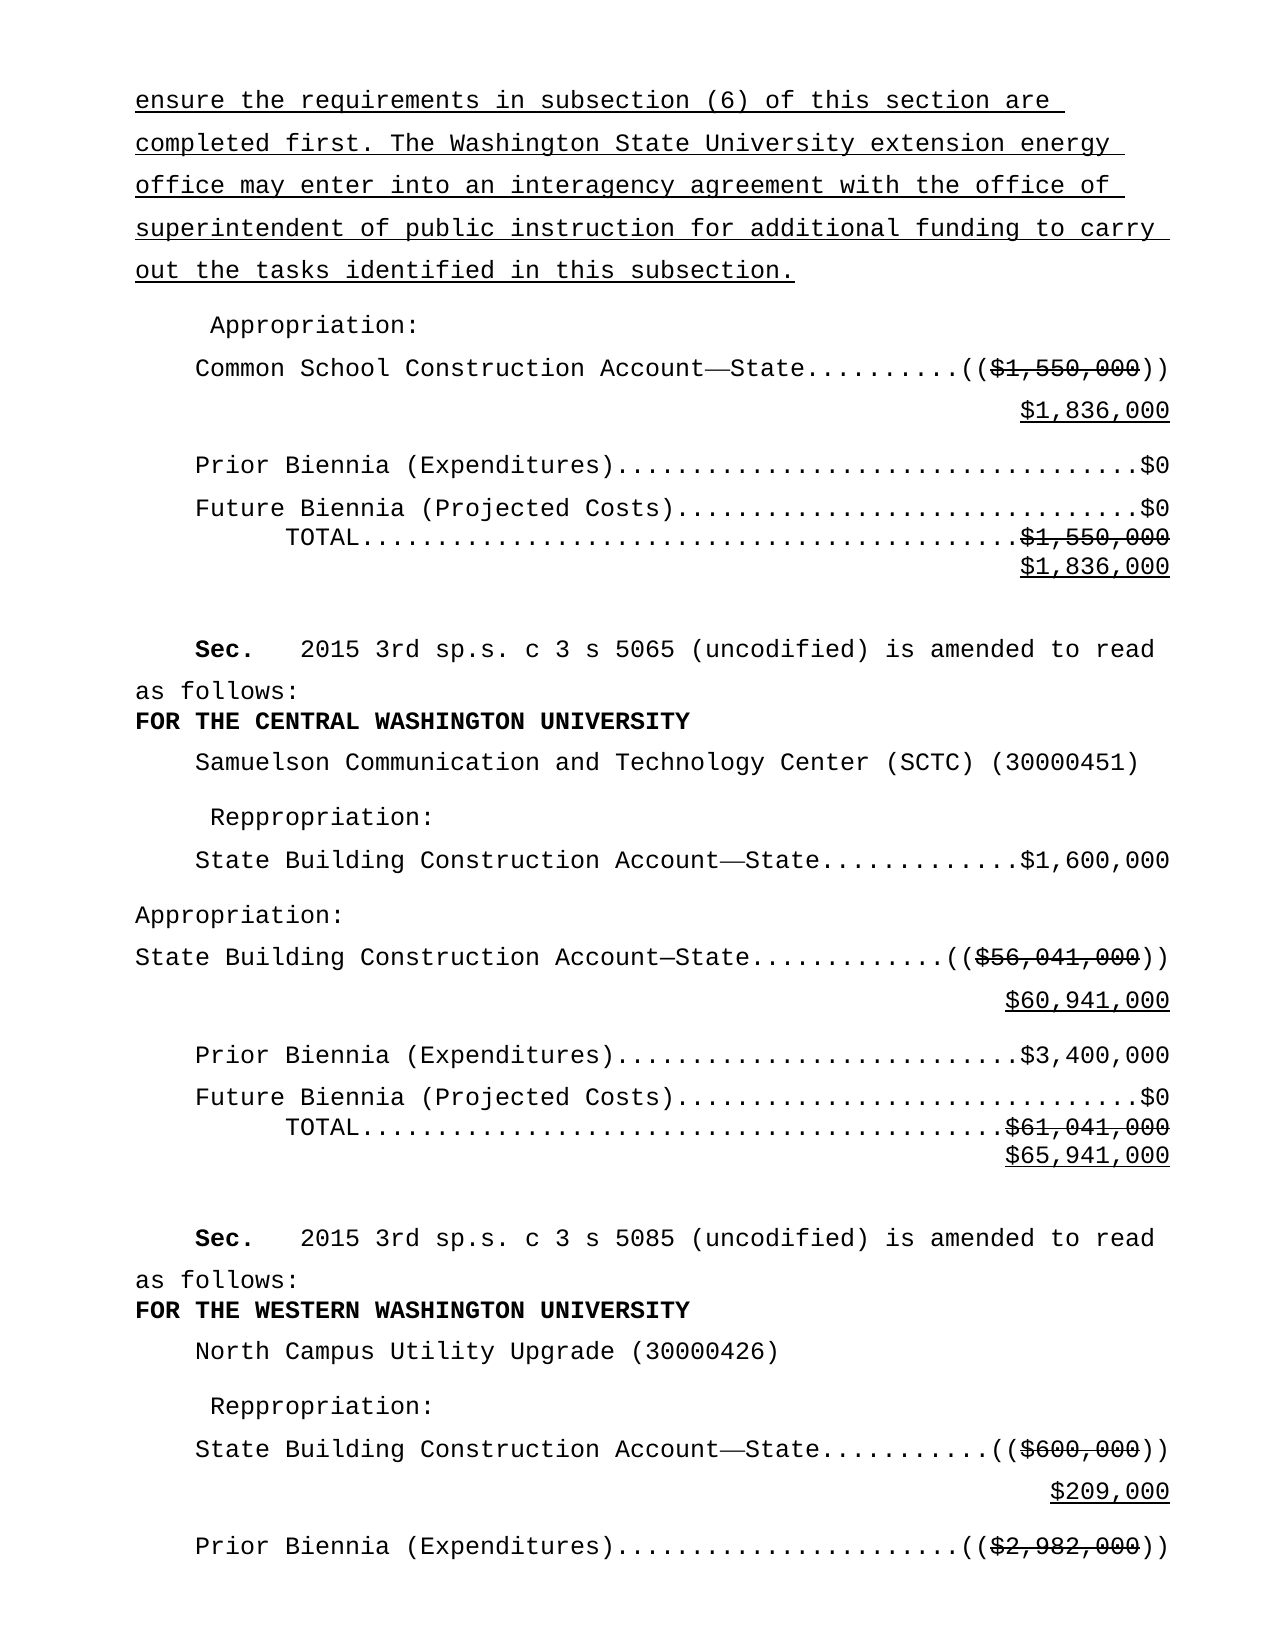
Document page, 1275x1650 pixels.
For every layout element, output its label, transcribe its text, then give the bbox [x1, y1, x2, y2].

text Sec. 2015 3rd sp.s. c 3 s 5085 (uncodified) is amended to read as follows: [135, 1212, 1170, 1297]
text Prior Biennia (Expenditures) $3,400,000 [135, 1029, 1170, 1072]
text TOTAL $1,550,000 [135, 525, 1170, 553]
text Future Biennia (Projected Costs) $0 [135, 1072, 1170, 1114]
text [135, 75, 1170, 239]
text State Building Construction Account—State (($56,041,000)) [135, 932, 1170, 974]
text Appropriation: [135, 300, 1170, 342]
text State Building Construction Account—State $1,600,000 [135, 834, 1170, 877]
text $1,836,000 [135, 385, 1170, 427]
text State Building Construction Account—State (($600,000)) [135, 1423, 1170, 1466]
text $1,836,000 [135, 553, 1170, 582]
text Common School Construction Account—State (($1,550,000)) [135, 342, 1170, 385]
text FOR THE CENTRAL WASHINGTON UNIVERSITY [135, 708, 1170, 737]
text Appropriation: [135, 889, 1170, 932]
text Reppropriation: [135, 1381, 1170, 1423]
text North Campus Utility Upgrade (30000426) [135, 1326, 1170, 1368]
text $60,941,000 [135, 974, 1170, 1017]
text Prior Biennia (Expenditures) (($2,982,000)) [135, 1521, 1170, 1563]
text Future Biennia (Projected Costs) $0 [135, 482, 1170, 525]
text Reppropriation: [135, 792, 1170, 834]
text $65,941,000 [135, 1142, 1170, 1171]
text $209,000 [135, 1466, 1170, 1508]
text Sec. 2015 3rd sp.s. c 3 s 5065 (uncodified) is amended to read as follows: [135, 623, 1170, 708]
text FOR THE WESTERN WASHINGTON UNIVERSITY [135, 1297, 1170, 1326]
text TOTAL $61,041,000 [135, 1114, 1170, 1142]
text Prior Biennia (Expenditures) $0 [135, 440, 1170, 482]
text Samuelson Communication and Technology Center (SCTC) (30000451) [135, 737, 1170, 779]
